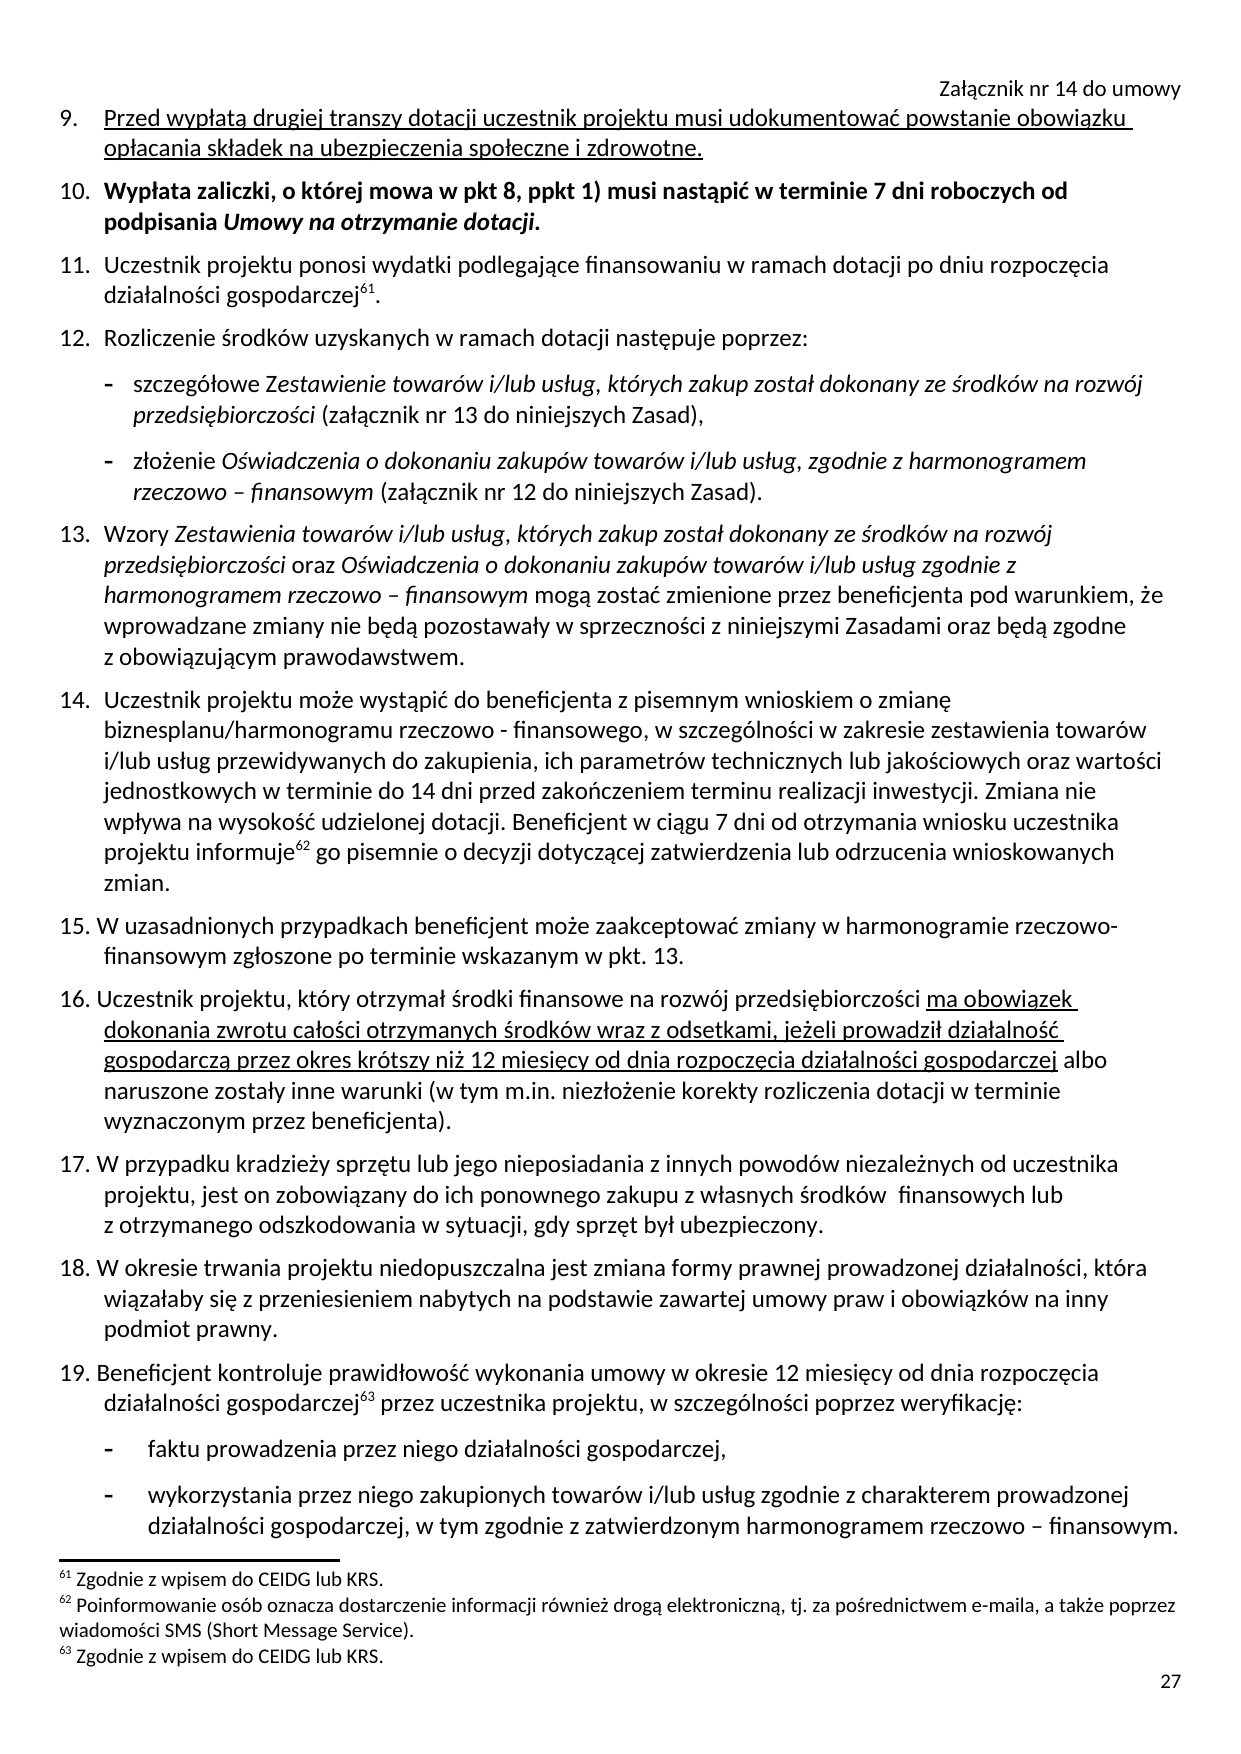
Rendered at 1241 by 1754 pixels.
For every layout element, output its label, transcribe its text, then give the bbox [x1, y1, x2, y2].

text 17. W przypadku kradzieży sprzętu lub jego nieposiadania z innych powodów niezależnych od uczestnika projektu, jest on zobowiązany do ich ponownego zakupu z własnych środków finansowych lub z otrzymanego odszkodowania w sytuacji, gdy sprzęt był ubezpieczony. [59, 1148, 1181, 1240]
list Przed wypłatą drugiej transzy dotacji uczestnik projektu musi udokumentować powstanie obowiązku opłacania składek na ubezpieczenia społeczne i zdrowotne. [59, 102, 1181, 163]
list Uczestnik projektu może wystąpić do beneficjenta z pisemnym wnioskiem o zmianę biznesplanu/harmonogramu rzeczowo - finansowego, w szczególności w zakresie zestawienia towarów i/lub usług przewidywanych do zakupienia, ich parametrów technicznych lub jakościowych oraz wartości jednostkowych w terminie do 14 dni przed zakończeniem terminu realizacji inwestycji. Zmiana nie wpływa na wysokość udzielonej dotacji. Beneficjent w ciągu 7 dni od otrzymania wniosku uczestnika projektu informuje go pisemnie o decyzji dotyczącej zatwierdzenia lub odrzucenia wnioskowanych zmian. [59, 684, 1181, 897]
list Wypłata zaliczki, o której mowa w pkt 8, ppkt 1) musi nastąpić w terminie 7 dni roboczych od podpisania Umowy na otrzymanie dotacji. [59, 175, 1181, 236]
text 15. W uzasadnionych przypadkach beneficjent może zaakceptować zmiany w harmonogramie rzeczowo-finansowym zgłoszone po terminie wskazanym w pkt. 13. [59, 910, 1181, 971]
list Rozliczenie środków uzyskanych w ramach dotacji następuje poprzez: [59, 322, 1181, 353]
list Wzory Zestawienia towarów i/lub usług, których zakup został dokonany ze środków na rozwój przedsiębiorczości oraz Oświadczenia o dokonaniu zakupów towarów i/lub usług zgodnie z harmonogramem rzeczowo – finansowym mogą zostać zmienione przez beneficjenta pod warunkiem, że wprowadzane zmiany nie będą pozostawały w sprzeczności z niniejszymi Zasadami oraz będą zgodne z obowiązującym prawodawstwem. [59, 519, 1181, 671]
list Uczestnik projektu ponosi wydatki podlegające finansowaniu w ramach dotacji po dniu rozpoczęcia działalności gospodarczej. [59, 249, 1181, 310]
list faktu prowadzenia przez niego działalności gospodarczej, [103, 1430, 1181, 1464]
list złożenie Oświadczenia o dokonaniu zakupów towarów i/lub usług, zgodnie z harmonogramem rzeczowo – finansowym (załącznik nr 12 do niniejszych Zasad). [103, 442, 1181, 506]
text 19. Beneficjent kontroluje prawidłowość wykonania umowy w okresie 12 miesięcy od dnia rozpoczęcia działalności gospodarczej przez uczestnika projektu, w szczególności poprzez weryfikację: [59, 1357, 1181, 1418]
text 18. W okresie trwania projektu niedopuszczalna jest zmiana formy prawnej prowadzonej działalności, która wiązałaby się z przeniesieniem nabytych na podstawie zawartej umowy praw i obowiązków na inny podmiot prawny. [59, 1253, 1181, 1344]
text 16. Uczestnik projektu, który otrzymał środki finansowe na rozwój przedsiębiorczości ma obowiązek dokonania zwrotu całości otrzymanych środków wraz z odsetkami, jeżeli prowadził działalność gospodarczą przez okres krótszy niż 12 miesięcy od dnia rozpoczęcia działalności gospodarczej albo naruszone zostały inne warunki (w tym m.in. niezłożenie korekty rozliczenia dotacji w terminie wyznaczonym przez beneficjenta). [59, 983, 1181, 1136]
list szczegółowe Zestawienie towarów i/lub usług, których zakup został dokonany ze środków na rozwój przedsiębiorczości (załącznik nr 13 do niniejszych Zasad), [103, 366, 1181, 429]
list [103, 1476, 1181, 1540]
